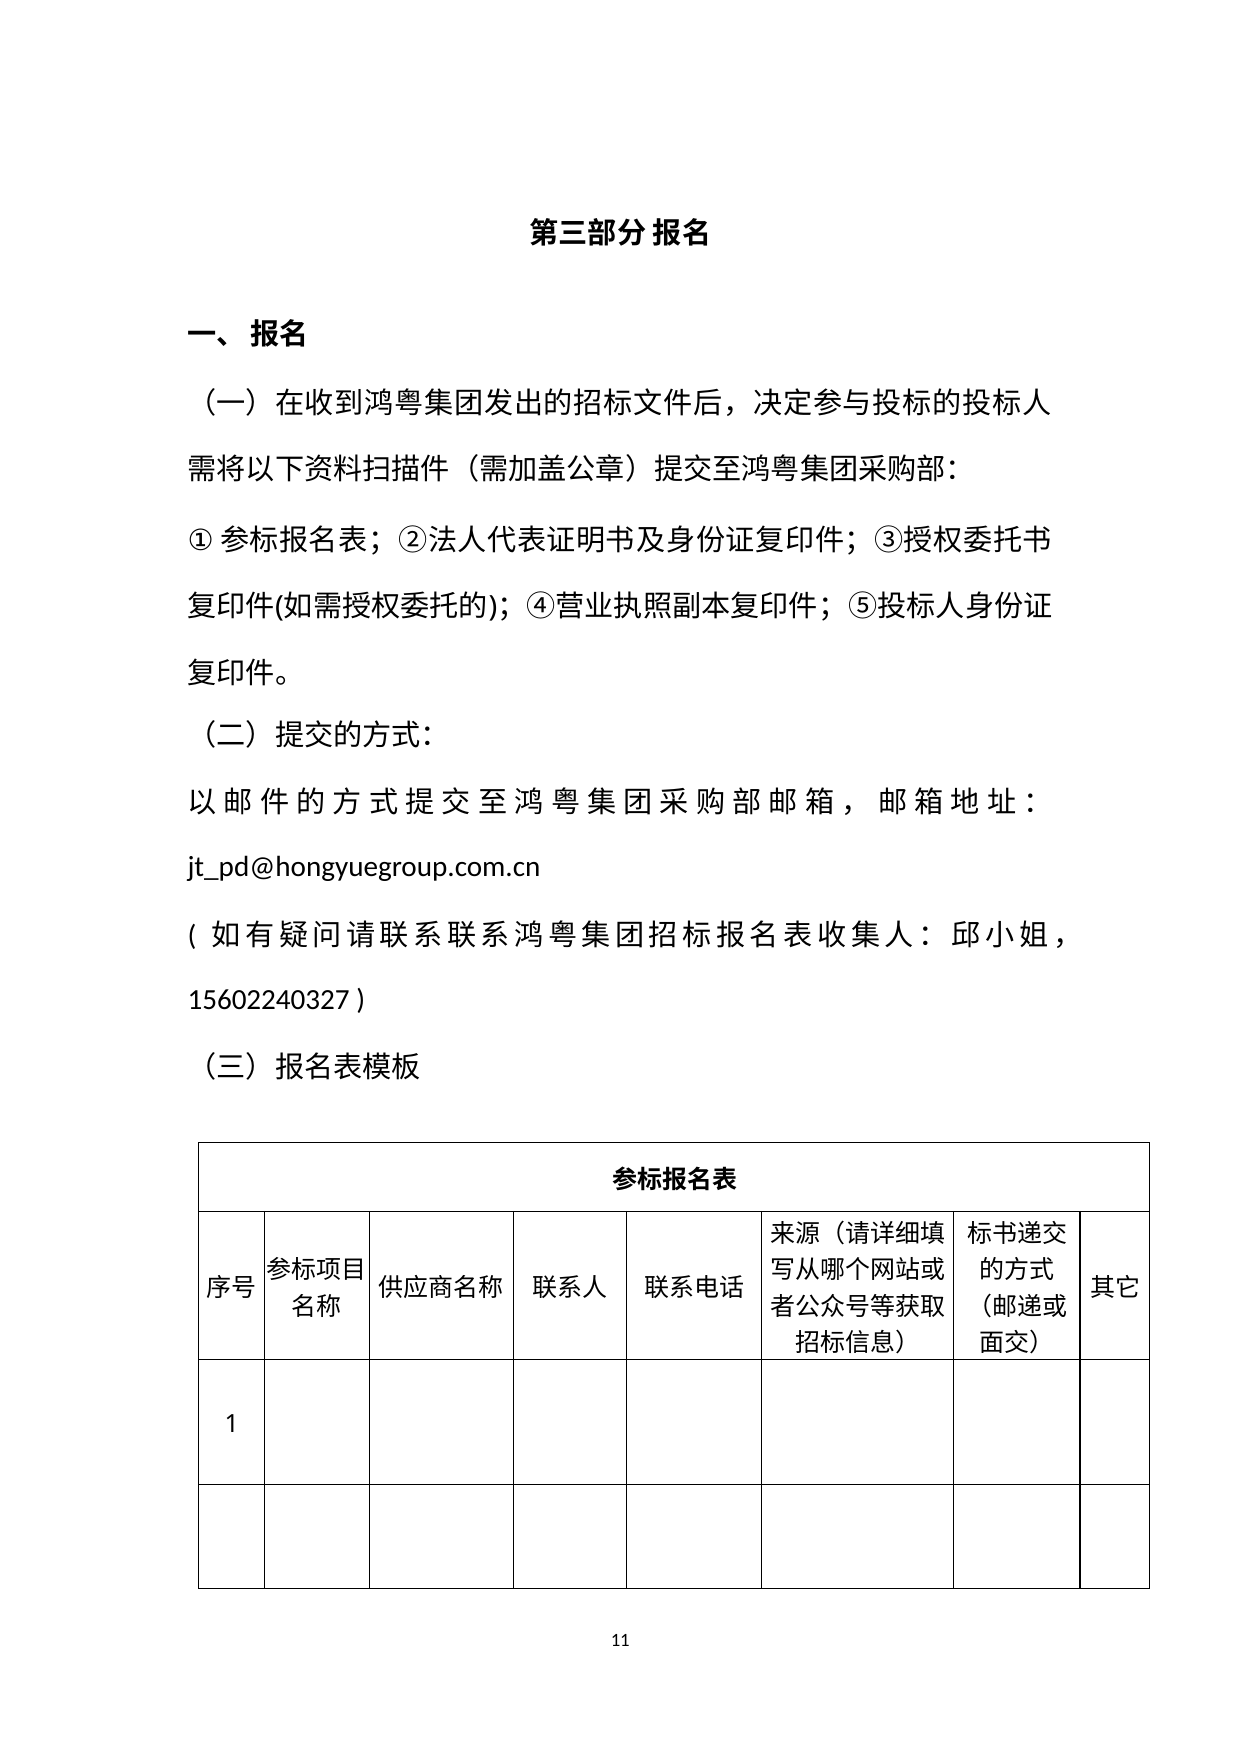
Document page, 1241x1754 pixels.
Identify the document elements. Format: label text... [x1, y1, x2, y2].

table_cell [762, 1360, 953, 1483]
text ①参标报名表；②法人代表证明书及身份证复印件；③授权委托书复印件(如需授权委托的)；④营业执照副本复印件；⑤投标人身份证复印件。 [187, 500, 1053, 699]
table_cell 供应商名称 [370, 1212, 513, 1358]
table_cell 联系人 [514, 1212, 626, 1358]
table_cell [954, 1360, 1079, 1483]
table_cell 参标项目名称 [265, 1212, 369, 1358]
table_cell [514, 1485, 626, 1588]
list 以邮件的方式提交至鸿粤集团采购部邮箱，邮箱地址：jt_pd@hongyuegroup.com.cn [187, 766, 1053, 899]
list 在收到鸿粤集团发出的招标文件后，决定参与投标的投标人需将以下资料扫描件（需加盖公章）提交至鸿粤集团采购部： [187, 367, 1053, 500]
list 报名表模板 [187, 1032, 1053, 1098]
table_cell [370, 1360, 513, 1483]
table_cell [265, 1485, 369, 1588]
table_cell 1 [199, 1360, 264, 1483]
table_cell 联系电话 [627, 1212, 761, 1358]
table_cell [762, 1485, 953, 1588]
table_cell [199, 1485, 264, 1588]
table_cell [954, 1485, 1079, 1588]
subtitle 报名 [187, 198, 1053, 264]
table_cell [627, 1485, 761, 1588]
table_cell 标书递交的方式（邮递或面交） [954, 1212, 1079, 1358]
table_cell [627, 1360, 761, 1483]
table_cell [514, 1360, 626, 1483]
table_cell 其它 [1081, 1212, 1149, 1358]
list ( 如有疑问请联系联系鸿粤集团招标报名表收集人：邱小姐，15602240327 ) [187, 899, 1053, 1032]
table_cell [370, 1485, 513, 1588]
table_cell [1081, 1485, 1149, 1588]
subtitle 报名 [187, 299, 1053, 365]
table_header 参标报名表 [199, 1143, 1149, 1211]
table_cell [265, 1360, 369, 1483]
list 提交的方式： [187, 699, 1053, 766]
table_cell 序号 [199, 1212, 264, 1358]
table_cell 来源（请详细填写从哪个网站或者公众号等获取招标信息） [762, 1212, 953, 1358]
table_cell [1081, 1360, 1149, 1483]
